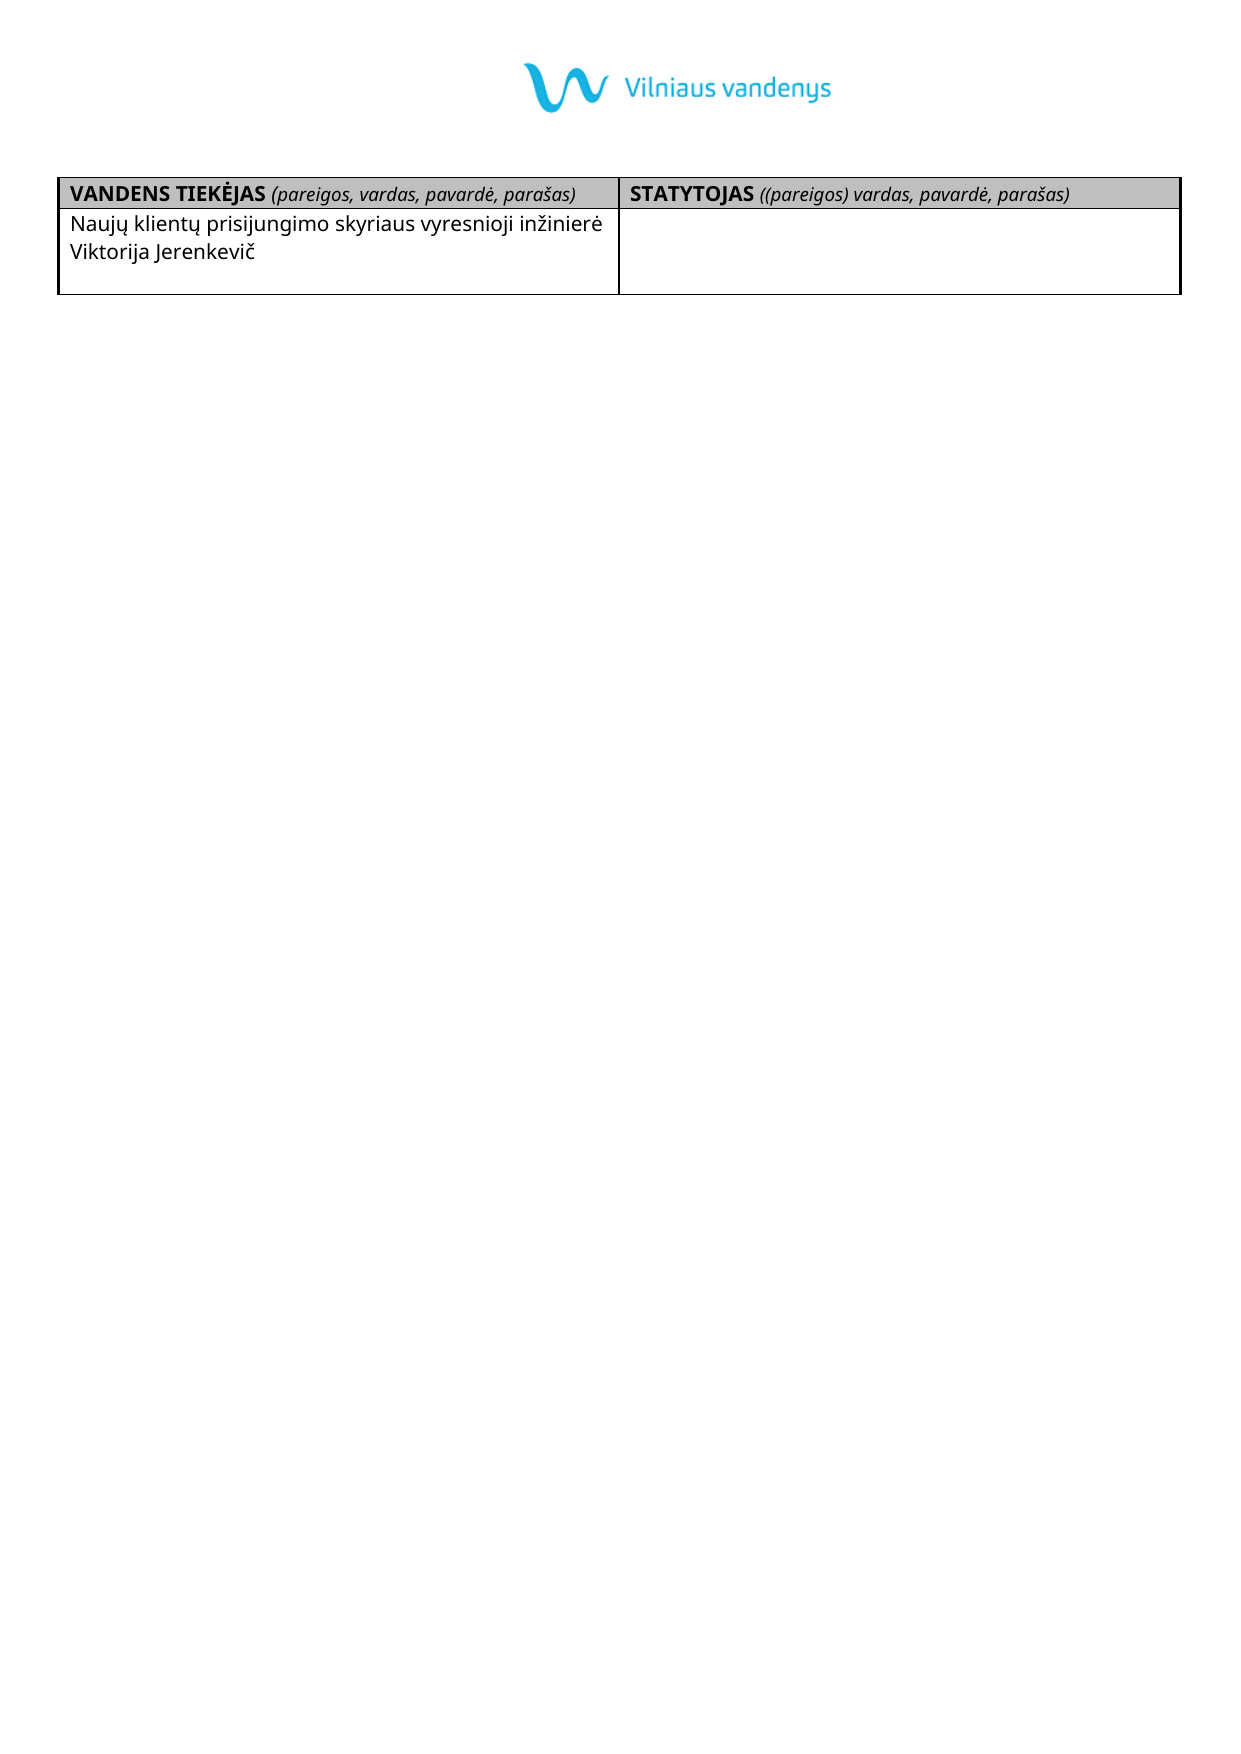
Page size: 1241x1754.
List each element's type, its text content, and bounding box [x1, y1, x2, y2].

table_cell Naujų klientų prisijungimo skyriaus vyresnioji inžinierė Viktorija Jerenkevič [60, 209, 618, 294]
table_cell VANDENS TIEKĖJAS (pareigos, vardas, pavardė, parašas) [60, 178, 618, 208]
table_cell [620, 209, 1179, 294]
picture [522, 59, 836, 117]
table_cell STATYTOJAS ((pareigos) vardas, pavardė, parašas) [620, 178, 1179, 208]
